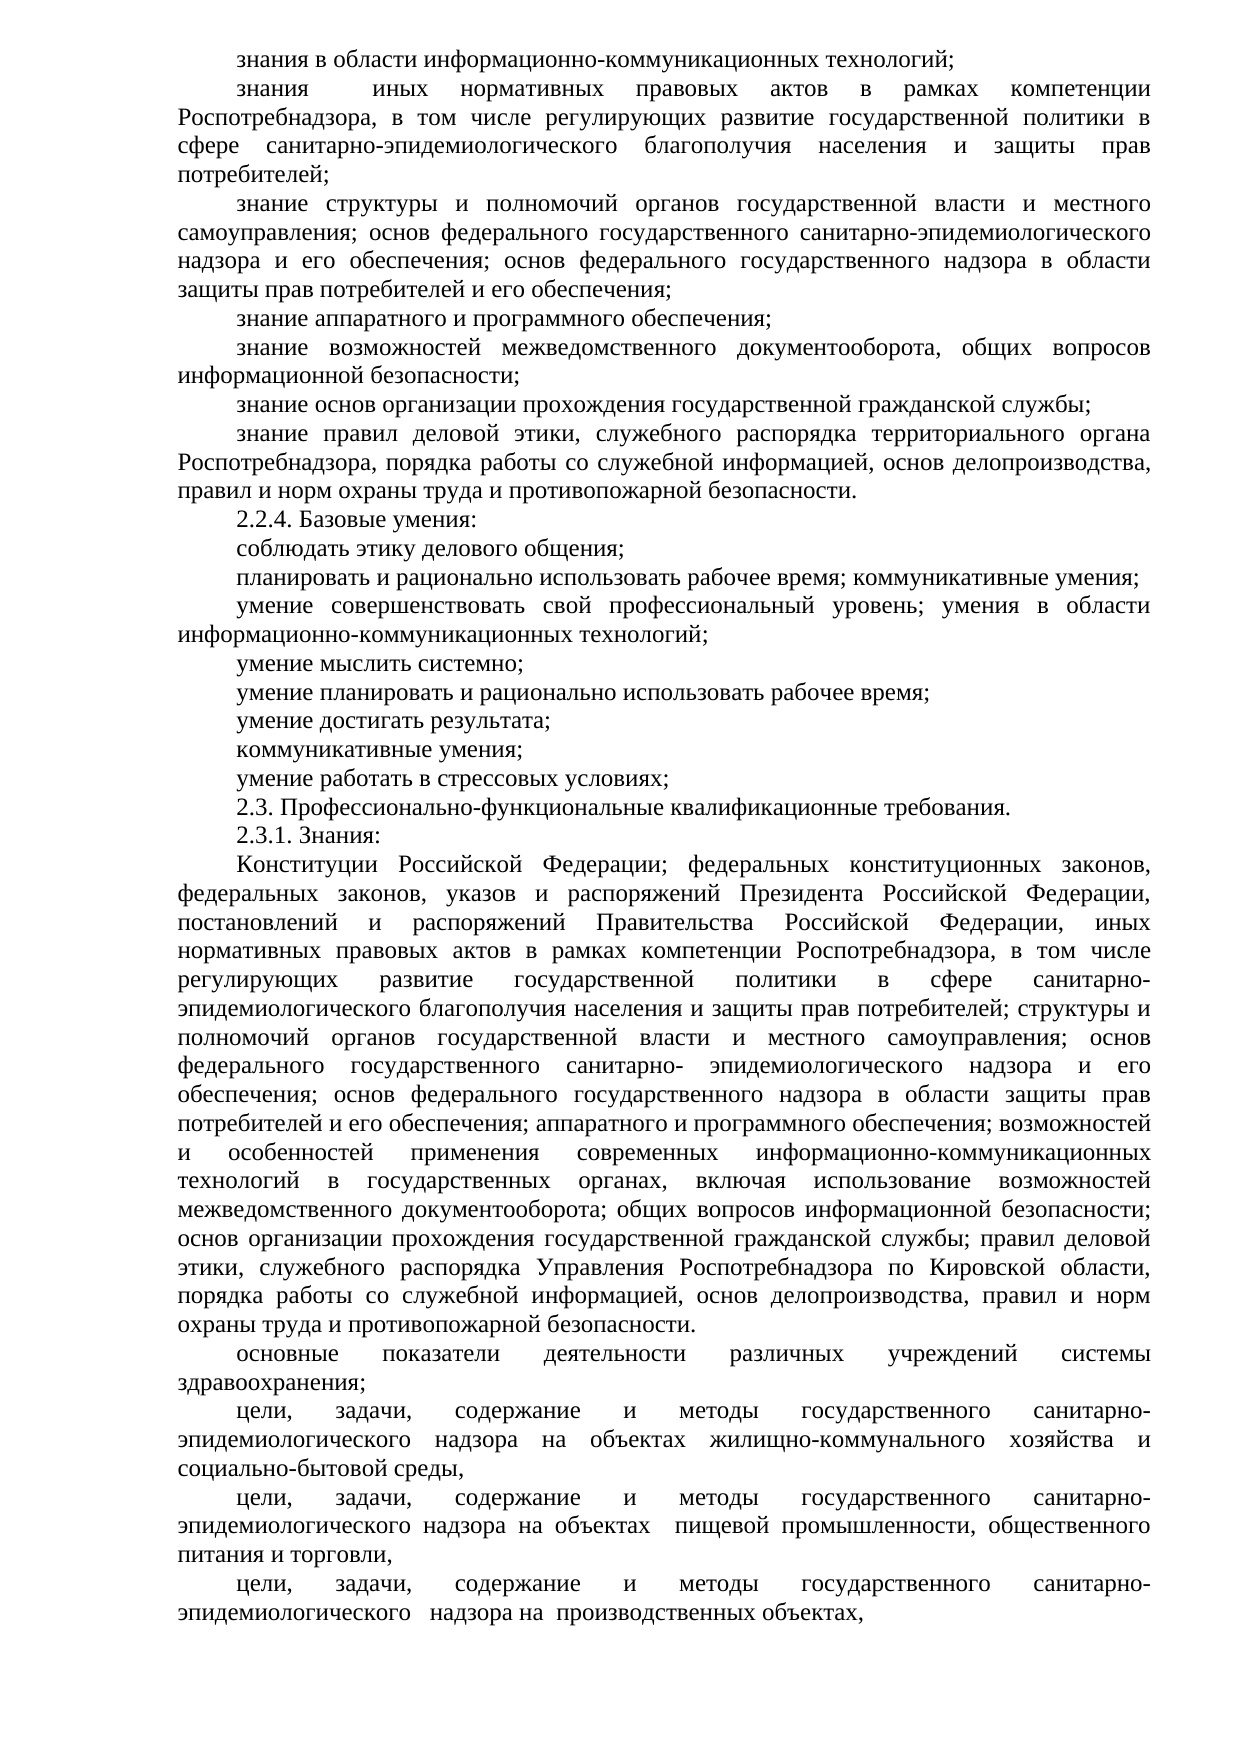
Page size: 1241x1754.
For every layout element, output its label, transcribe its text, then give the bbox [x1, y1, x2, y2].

text 2.3. Профессионально-функциональные квалификационные требования. [177, 792, 1152, 821]
text знания иных нормативных правовых актов в рамках компетенции Роспотребнадзора, в том числе регулирующих развитие государственной политики в сфере санитарно-эпидемиологического благополучия населения и защиты прав потребителей; [177, 73, 1152, 188]
text знание правил деловой этики, служебного распорядка территориального органа Роспотребнадзора, порядка работы со служебной информацией, основ делопроизводства, правил и норм охраны труда и противопожарной безопасности. [177, 418, 1152, 504]
text цели, задачи, содержание и методы государственного санитарно-эпидемиологического надзора на производственных объектах, [177, 1568, 1152, 1626]
text знание возможностей межведомственного документооборота, общих вопросов информационной безопасности; [177, 332, 1152, 389]
text 2.3.1. Знания: [177, 821, 1152, 849]
text знания в области информационно-коммуникационных технологий; [177, 44, 1152, 73]
text знание аппаратного и программного обеспечения; [177, 303, 1152, 332]
text цели, задачи, содержание и методы государственного санитарно-эпидемиологического надзора на объектах пищевой промышленности, общественного питания и торговли, [177, 1482, 1152, 1568]
text умение достигать результата; [177, 706, 1152, 734]
text знание основ организации прохождения государственной гражданской службы; [177, 389, 1152, 418]
text Конституции Российской Федерации; федеральных конституционных законов, федеральных законов, указов и распоряжений Президента Российской Федерации, постановлений и распоряжений Правительства Российской Федерации, иных нормативных правовых актов в рамках компетенции Роспотребнадзора, в том числе регулирующих развитие государственной политики в сфере санитарно-эпидемиологического благополучия населения и защиты прав потребителей; структуры и полномочий органов государственной власти и местного самоуправления; основ федерального государственного санитарно- эпидемиологического надзора и его обеспечения; основ федерального государственного надзора в области защиты прав потребителей и его обеспечения; аппаратного и программного обеспечения; возможностей и особенностей применения современных информационно-коммуникационных технологий в государственных органах, включая использование возможностей межведомственного документооборота; общих вопросов информационной безопасности; основ организации прохождения государственной гражданской службы; правил деловой этики, служебного распорядка Управления Роспотребнадзора по Кировской области, порядка работы со служебной информацией, основ делопроизводства, правил и норм охраны труда и противопожарной безопасности. [177, 849, 1152, 1338]
text знание структуры и полномочий органов государственной власти и местного самоуправления; основ федерального государственного санитарно-эпидемиологического надзора и его обеспечения; основ федерального государственного надзора в области защиты прав потребителей и его обеспечения; [177, 188, 1152, 303]
text цели, задачи, содержание и методы государственного санитарно-эпидемиологического надзора на объектах жилищно-коммунального хозяйства и социально-бытовой среды, [177, 1396, 1152, 1482]
text умение работать в стрессовых условиях; [177, 763, 1152, 792]
text соблюдать этику делового общения; [177, 533, 1152, 562]
text умение совершенствовать свой профессиональный уровень; умения в области информационно-коммуникационных технологий; [177, 591, 1152, 648]
text умение планировать и рационально использовать рабочее время; [177, 677, 1152, 706]
text 2.2.4. Базовые умения: [177, 504, 1152, 533]
text коммуникативные умения; [177, 734, 1152, 763]
text умение мыслить системно; [177, 648, 1152, 677]
text основные показатели деятельности различных учреждений системы здравоохранения; [177, 1338, 1152, 1396]
text планировать и рационально использовать рабочее время; коммуникативные умения; [177, 562, 1152, 591]
